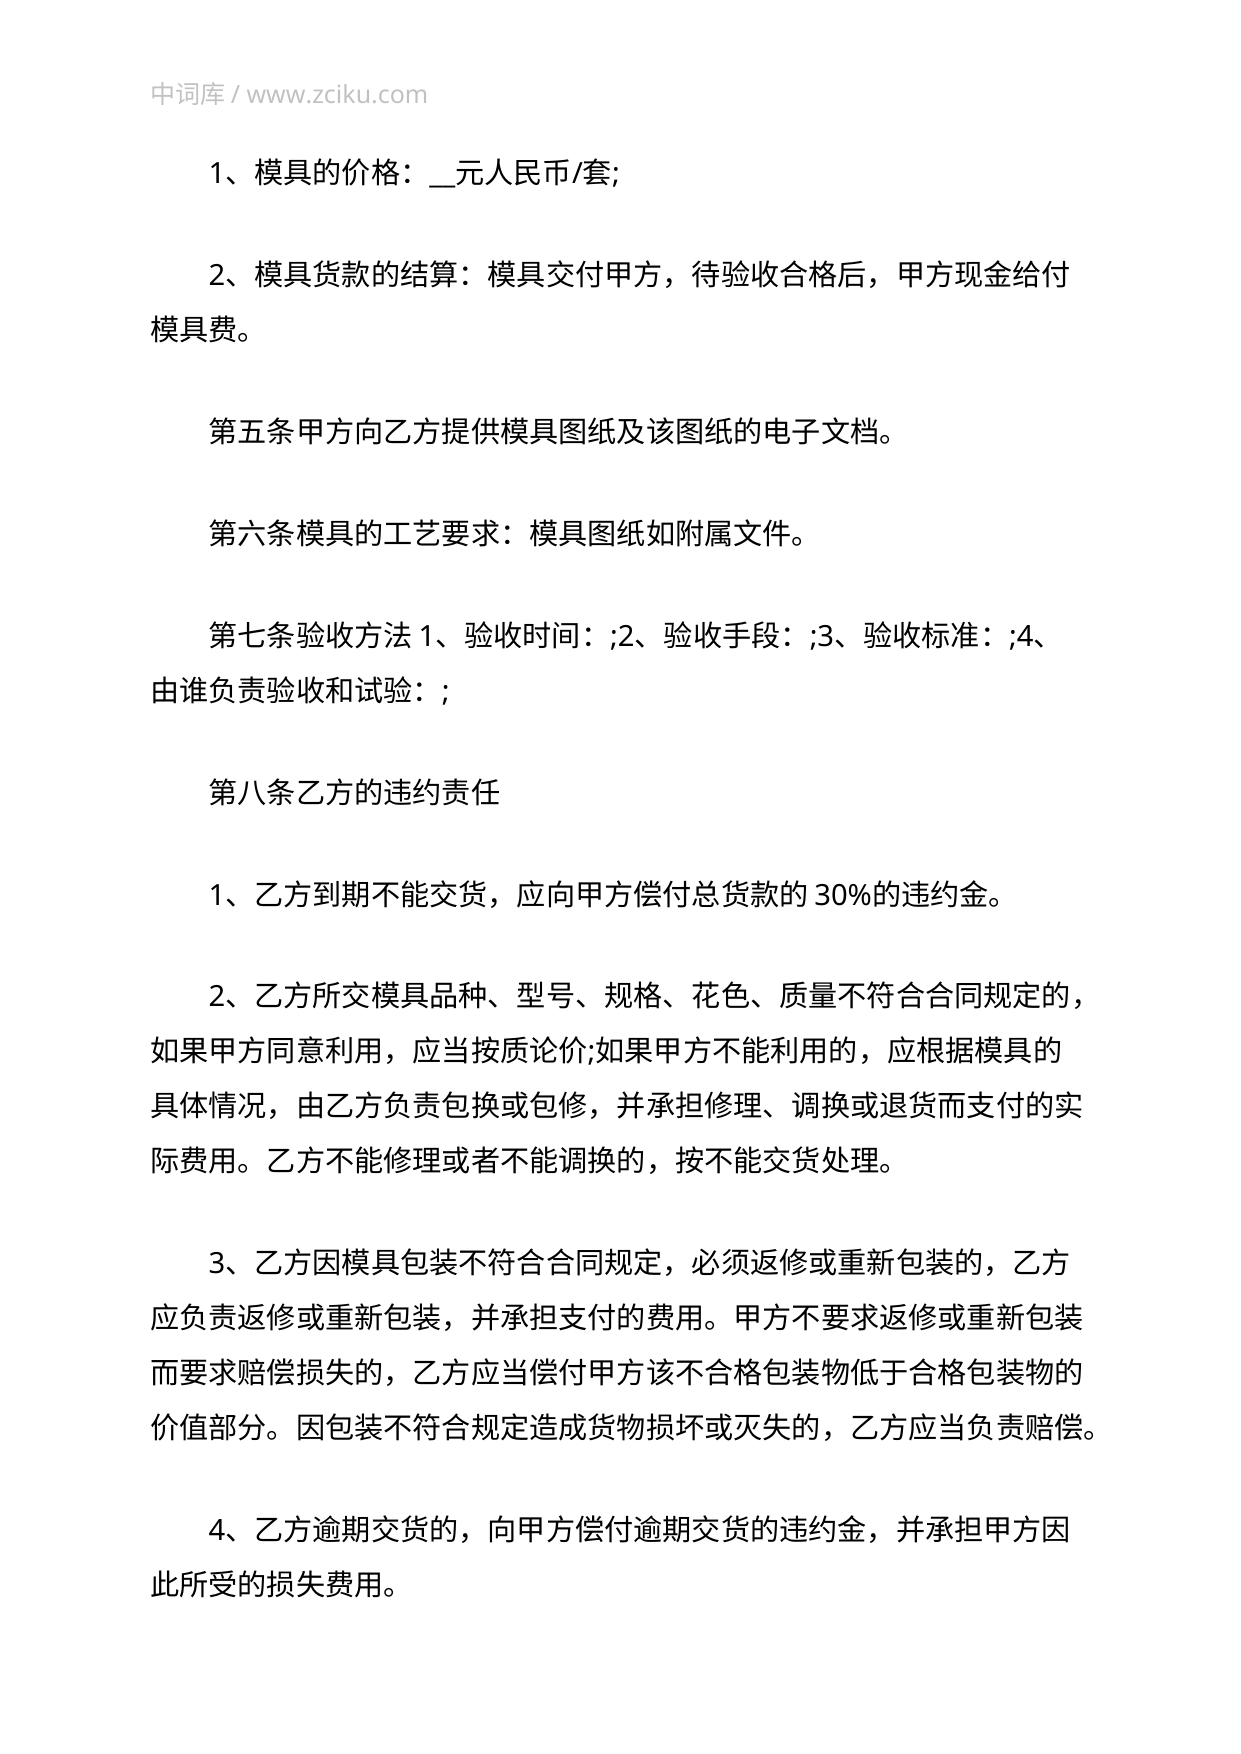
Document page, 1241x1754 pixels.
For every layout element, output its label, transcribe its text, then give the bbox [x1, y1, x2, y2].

text 第八条乙方的违约责任 [150, 769, 1090, 812]
text 1、模具的价格：__元人民币/套; [150, 150, 1090, 192]
text 第五条甲方向乙方提供模具图纸及该图纸的电子文档。 [150, 409, 1090, 451]
text 第七条验收方法1、验收时间：;2、验收手段：;3、验收标准：;4、由谁负责验收和试验：; [150, 612, 1090, 710]
text 2、模具货款的结算：模具交付甲方，待验收合格后，甲方现金给付模具费。 [150, 252, 1090, 349]
text 第六条模具的工艺要求：模具图纸如附属文件。 [150, 511, 1090, 553]
text 1、乙方到期不能交货，应向甲方偿付总货款的30%的违约金。 [150, 871, 1090, 913]
text 4、乙方逾期交货的，向甲方偿付逾期交货的违约金，并承担甲方因此所受的损失费用。 [150, 1506, 1090, 1603]
text 2、乙方所交模具品种、型号、规格、花色、质量不符合合同规定的，如果甲方同意利用，应当按质论价;如果甲方不能利用的，应根据模具的具体情况，由乙方负责包换或包修，并承担修理、调换或退货而支付的实际费用。乙方不能修理或者不能调换的，按不能交货处理。 [150, 973, 1090, 1180]
text 3、乙方因模具包装不符合合同规定，必须返修或重新包装的，乙方应负责返修或重新包装，并承担支付的费用。甲方不要求返修或重新包装而要求赔偿损失的，乙方应当偿付甲方该不合格包装物低于合格包装物的价值部分。因包装不符合规定造成货物损坏或灭失的，乙方应当负责赔偿。 [150, 1240, 1090, 1447]
